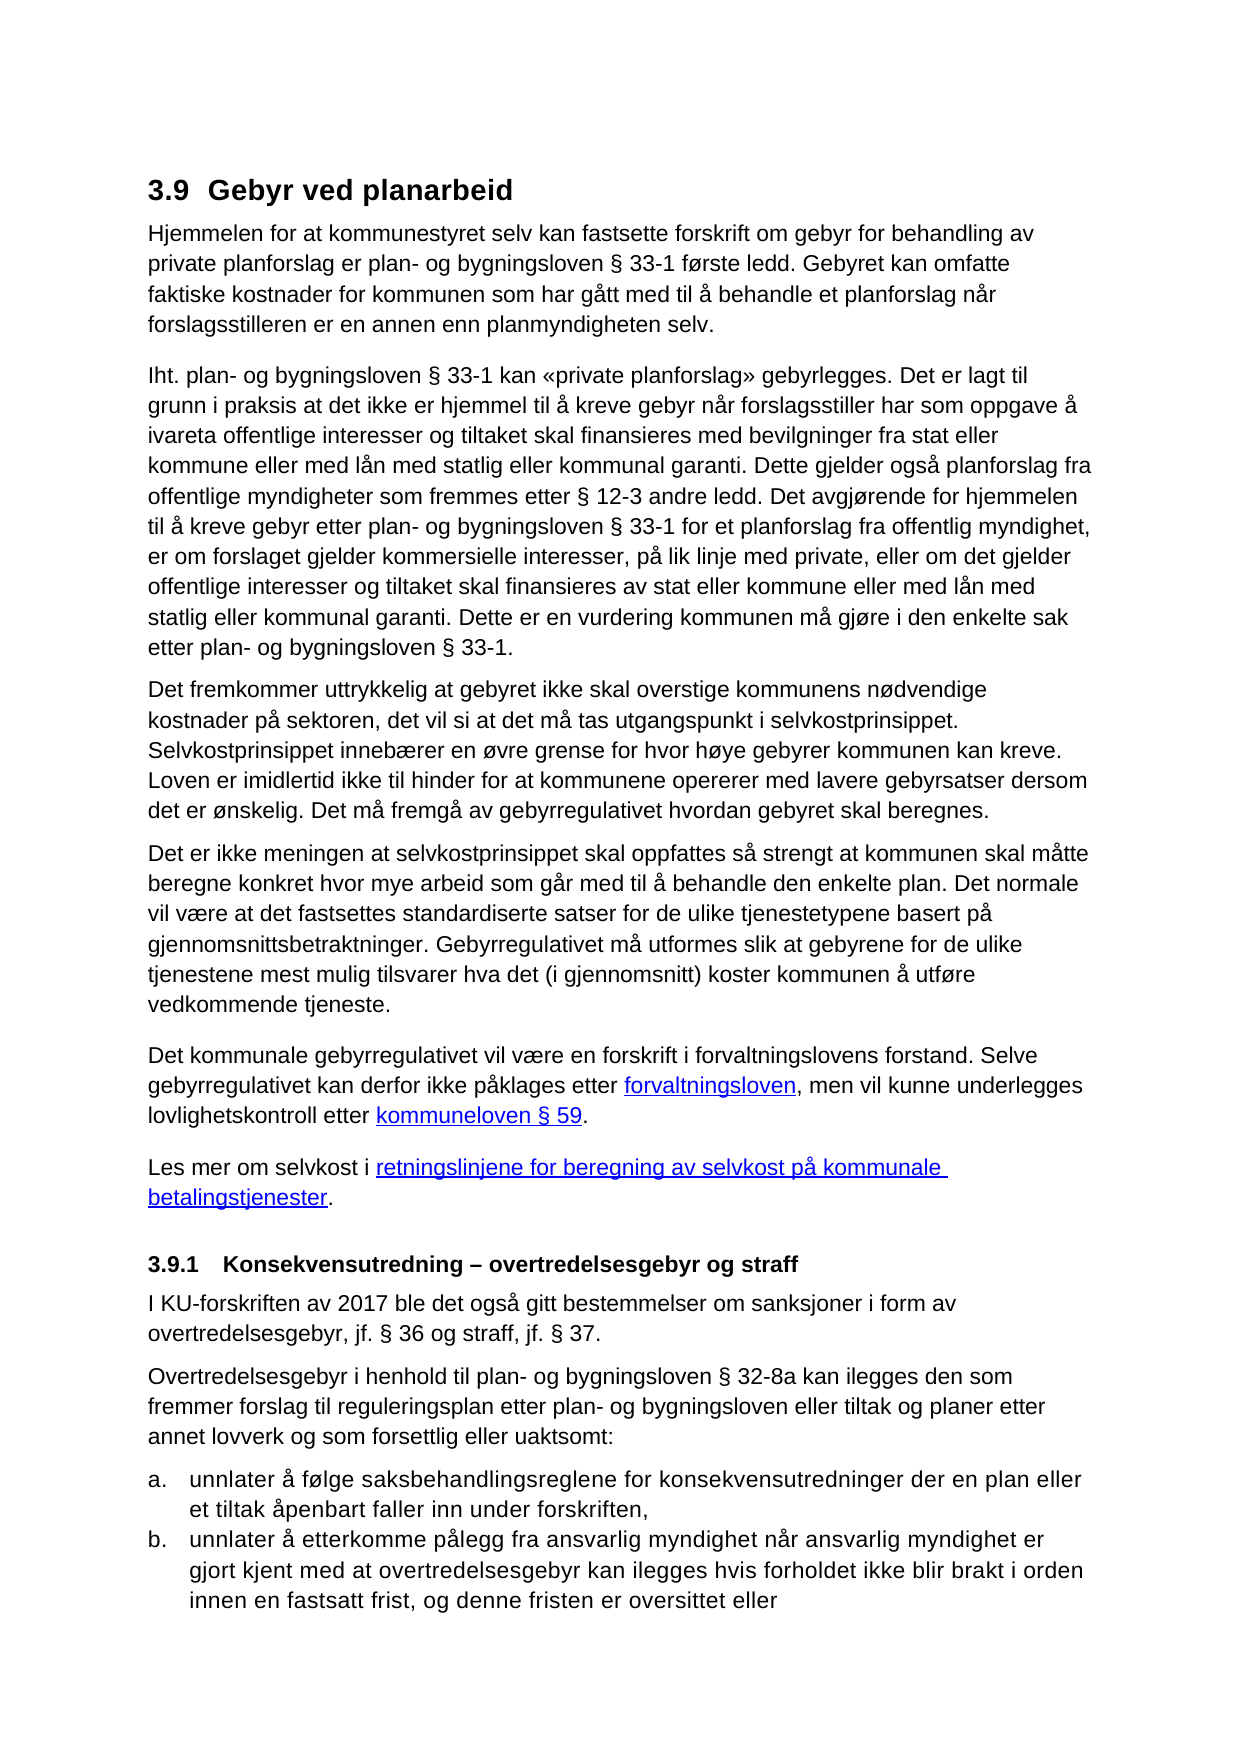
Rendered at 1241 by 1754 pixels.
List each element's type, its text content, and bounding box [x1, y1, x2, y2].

text Les mer om selvkost i retningslinjene for beregning av selvkost på kommunale betalingstjenester. [148, 1153, 1092, 1210]
text I KU-forskriften av 2017 ble det også gitt bestemmelser om sanksjoner i form av overtredelsesgebyr, jf. § 36 og straff, jf. § 37. [148, 1290, 1092, 1347]
subtitle Gebyr ved planarbeid [148, 173, 1092, 207]
text Det fremkommer uttrykkelig at gebyret ikke skal overstige kommunens nødvendige kostnader på sektoren, det vil si at det må tas utgangspunkt i selvkostprinsippet. Selvkostprinsippet innebærer en øvre grense for hvor høye gebyrer kommunen kan kreve. Loven er imidlertid ikke til hinder for at kommunene opererer med lavere gebyrsatser dersom det er ønskelig. Det må fremgå av gebyrregulativet hvordan gebyret skal beregnes. [148, 676, 1092, 824]
text Iht. plan- og bygningsloven § 33-1 kan «private planforslag» gebyrlegges. Det er lagt til grunn i praksis at det ikke er hjemmel til å kreve gebyr når forslagsstiller har som oppgave å ivareta offentlige interesser og tiltaket skal finansieres med bevilgninger fra stat eller kommune eller med lån med statlig eller kommunal garanti. Dette gjelder også planforslag fra offentlige myndigheter som fremmes etter § 12-3 andre ledd. Det avgjørende for hjemmelen til å kreve gebyr etter plan- og bygningsloven § 33-1 for et planforslag fra offentlig myndighet, er om forslaget gjelder kommersielle interesser, på lik linje med private, eller om det gjelder offentlige interesser og tiltaket skal finansieres av stat eller kommune eller med lån med statlig eller kommunal garanti. Dette er en vurdering kommunen må gjøre i den enkelte sak etter plan- og bygningsloven § 33-1. [148, 362, 1092, 660]
text Det kommunale gebyrregulativet vil være en forskrift i forvaltningslovens forstand. Selve gebyrregulativet kan derfor ikke påklages etter forvaltningsloven, men vil kunne underlegges lovlighetskontroll etter kommuneloven § 59. [148, 1042, 1092, 1129]
subtitle Konsekvensutredning – overtredelsesgebyr og straff [148, 1251, 1092, 1278]
list unnlater å følge saksbehandlingsreglene for konsekvensutredninger der en plan eller et tiltak åpenbart faller inn under forskriften, [148, 1466, 1092, 1523]
text Det er ikke meningen at selvkostprinsippet skal oppfattes så strengt at kommunen skal måtte beregne konkret hvor mye arbeid som går med til å behandle den enkelte plan. Det normale vil være at det fastsettes standardiserte satser for de ulike tjenestetypene basert på gjennomsnittsbetraktninger. Gebyrregulativet må utformes slik at gebyrene for de ulike tjenestene mest mulig tilsvarer hva det (i gjennomsnitt) koster kommunen å utføre vedkommende tjeneste. [148, 840, 1092, 1017]
list unnlater å etterkomme pålegg fra ansvarlig myndighet når ansvarlig myndighet er gjort kjent med at overtredelsesgebyr kan ilegges hvis forholdet ikke blir brakt i orden innen en fastsatt frist, og denne fristen er oversittet eller [148, 1526, 1092, 1613]
text Overtredelsesgebyr i henhold til plan- og bygningsloven § 32-8a kan ilegges den som fremmer forslag til reguleringsplan etter plan- og bygningsloven eller tiltak og planer etter annet lovverk og som forsettlig eller uaktsomt: [148, 1363, 1092, 1450]
text Hjemmelen for at kommunestyret selv kan fastsette forskrift om gebyr for behandling av private planforslag er plan- og bygningsloven § 33-1 første ledd. Gebyret kan omfatte faktiske kostnader for kommunen som har gått med til å behandle et planforslag når forslagsstilleren er en annen enn planmyndigheten selv. [148, 220, 1092, 337]
